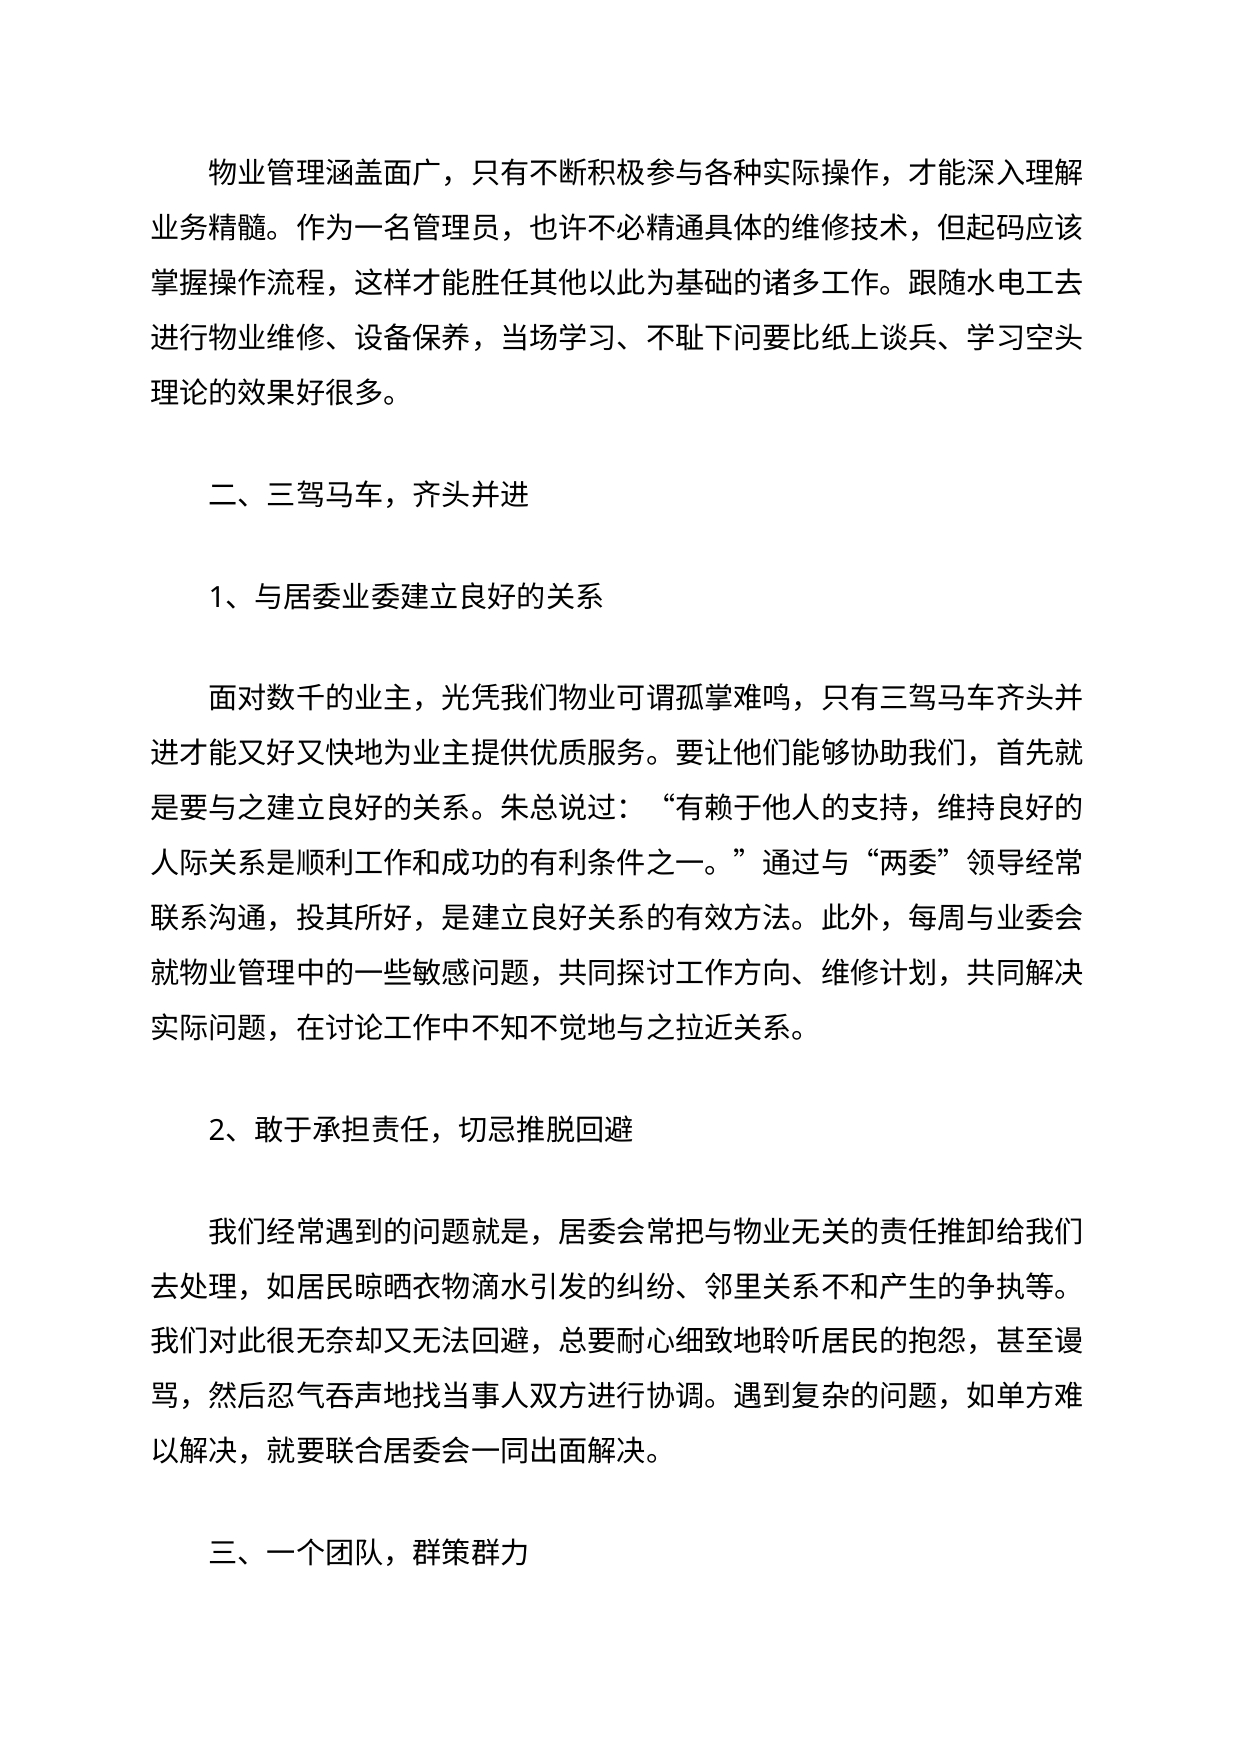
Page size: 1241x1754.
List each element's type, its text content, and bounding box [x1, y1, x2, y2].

text 物业管理涵盖面广，只有不断积极参与各种实际操作，才能深入理解业务精髓。作为一名管理员，也许不必精通具体的维修技术，但起码应该掌握操作流程，这样才能胜任其他以此为基础的诸多工作。跟随水电工去进行物业维修、设备保养，当场学习、不耻下问要比纸上谈兵、学习空头理论的效果好很多。 [150, 150, 1090, 412]
text 1、与居委业委建立良好的关系 [150, 573, 1090, 616]
text 我们经常遇到的问题就是，居委会常把与物业无关的责任推卸给我们去处理，如居民晾晒衣物滴水引发的纠纷、邻里关系不和产生的争执等。我们对此很无奈却又无法回避，总要耐心细致地聆听居民的抱怨，甚至谩骂，然后忍气吞声地找当事人双方进行协调。遇到复杂的问题，如单方难以解决，就要联合居委会一同出面解决。 [150, 1208, 1090, 1470]
text 面对数千的业主，光凭我们物业可谓孤掌难鸣，只有三驾马车齐头并进才能又好又快地为业主提供优质服务。要让他们能够协助我们，首先就是要与之建立良好的关系。朱总说过：“有赖于他人的支持，维持良好的人际关系是顺利工作和成功的有利条件之一。”通过与“两委”领导经常联系沟通，投其所好，是建立良好关系的有效方法。此外，每周与业委会就物业管理中的一些敏感问题，共同探讨工作方向、维修计划，共同解决实际问题，在讨论工作中不知不觉地与之拉近关系。 [150, 675, 1090, 1047]
text 2、敢于承担责任，切忌推脱回避 [150, 1106, 1090, 1149]
text 三、一个团队，群策群力 [150, 1529, 1090, 1572]
text 二、三驾马车，齐头并进 [150, 471, 1090, 514]
